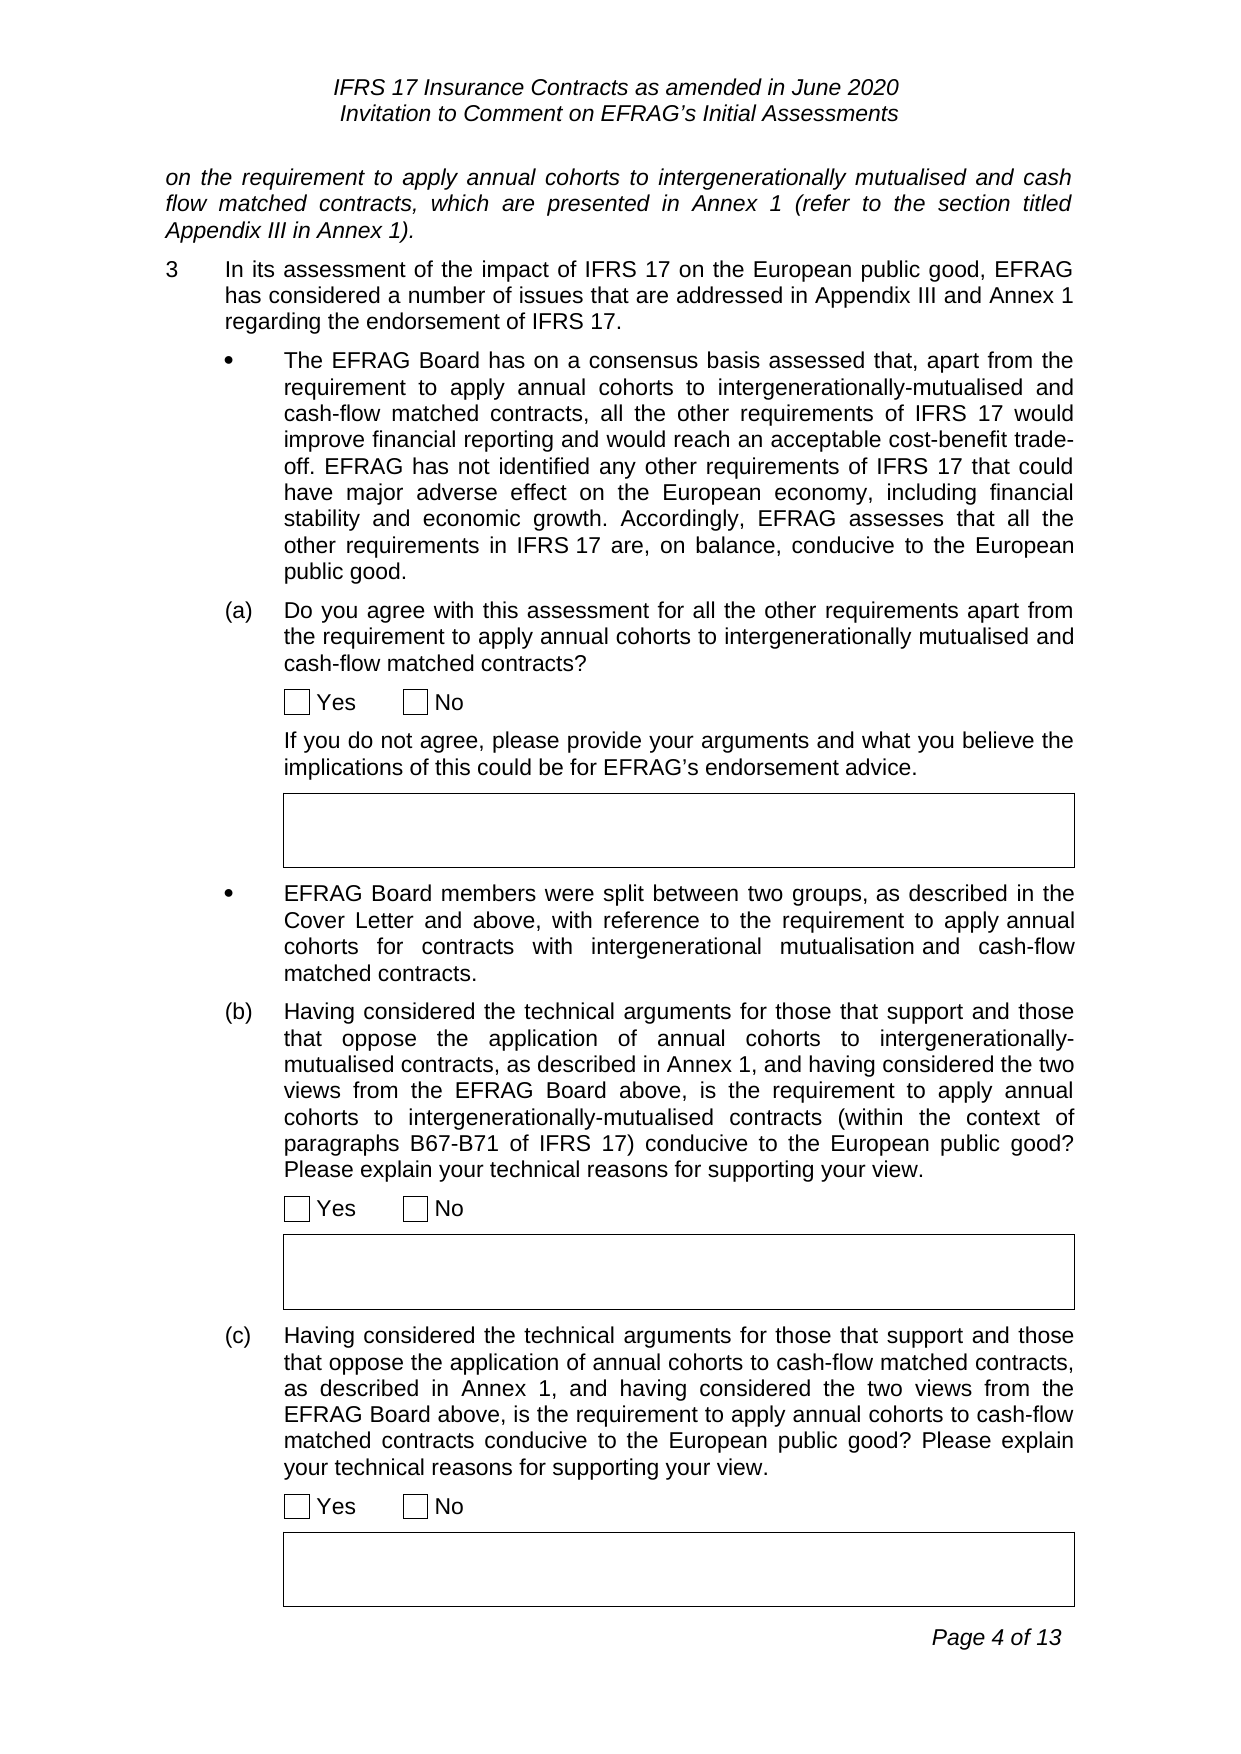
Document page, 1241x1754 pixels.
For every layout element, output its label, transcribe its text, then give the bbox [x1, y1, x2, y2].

list Yes No [224, 1195, 1075, 1222]
list Yes No [224, 1493, 1075, 1519]
text Do you agree with this assessment for all the other requirements apart from the requirement to apply annual cohorts to intergenerationally mutualised and cash-flow matched contracts? [224, 597, 1075, 676]
text Yes No [283, 688, 1075, 715]
table_header [284, 794, 1074, 867]
table_header [284, 1235, 1074, 1308]
list EFRAG Board members were split between two groups, as described in the Cover Letter and above, with reference to the requirement to apply annual cohorts for contracts with intergenerational mutualisation and cash-flow matched contracts. [224, 880, 1075, 986]
table_header [284, 1533, 1074, 1606]
text In its assessment of the impact of IFRS 17 on the European public good, EFRAG has considered a number of issues that are addressed in Appendix III and Annex 1 regarding the endorsement of IFRS 17. [165, 256, 1075, 335]
text Having considered the technical arguments for those that support and those that oppose the application of annual cohorts to cash-flow matched contracts, as described in Annex 1, and having considered the two views from the EFRAG Board above, is the requirement to apply annual cohorts to cash-flow matched contracts conducive to the European public good? Please explain your technical reasons for supporting your view. [224, 1322, 1075, 1480]
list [165, 164, 1075, 243]
text If you do not agree, please provide your arguments and what you believe the implications of this could be for EFRAG’s endorsement advice. [283, 727, 1075, 780]
list The EFRAG Board has on a consensus basis assessed that, apart from the requirement to apply annual cohorts to intergenerationally-mutualised and cash-flow matched contracts, all the other requirements of IFRS 17 would improve financial reporting and would reach an acceptable cost-benefit trade-off. EFRAG has not identified any other requirements of IFRS 17 that could have major adverse effect on the European economy, including financial stability and economic growth. Accordingly, EFRAG assesses that all the other requirements in IFRS 17 are, on balance, conducive to the European public good. [224, 347, 1075, 584]
text Having considered the technical arguments for those that support and those that oppose the application of annual cohorts to intergenerationally-mutualised contracts, as described in Annex 1, and having considered the two views from the EFRAG Board above, is the requirement to apply annual cohorts to intergenerationally-mutualised contracts (within the context of paragraphs B67-B71 of IFRS 17) conducive to the European public good? Please explain your technical reasons for supporting your view. [224, 998, 1075, 1183]
